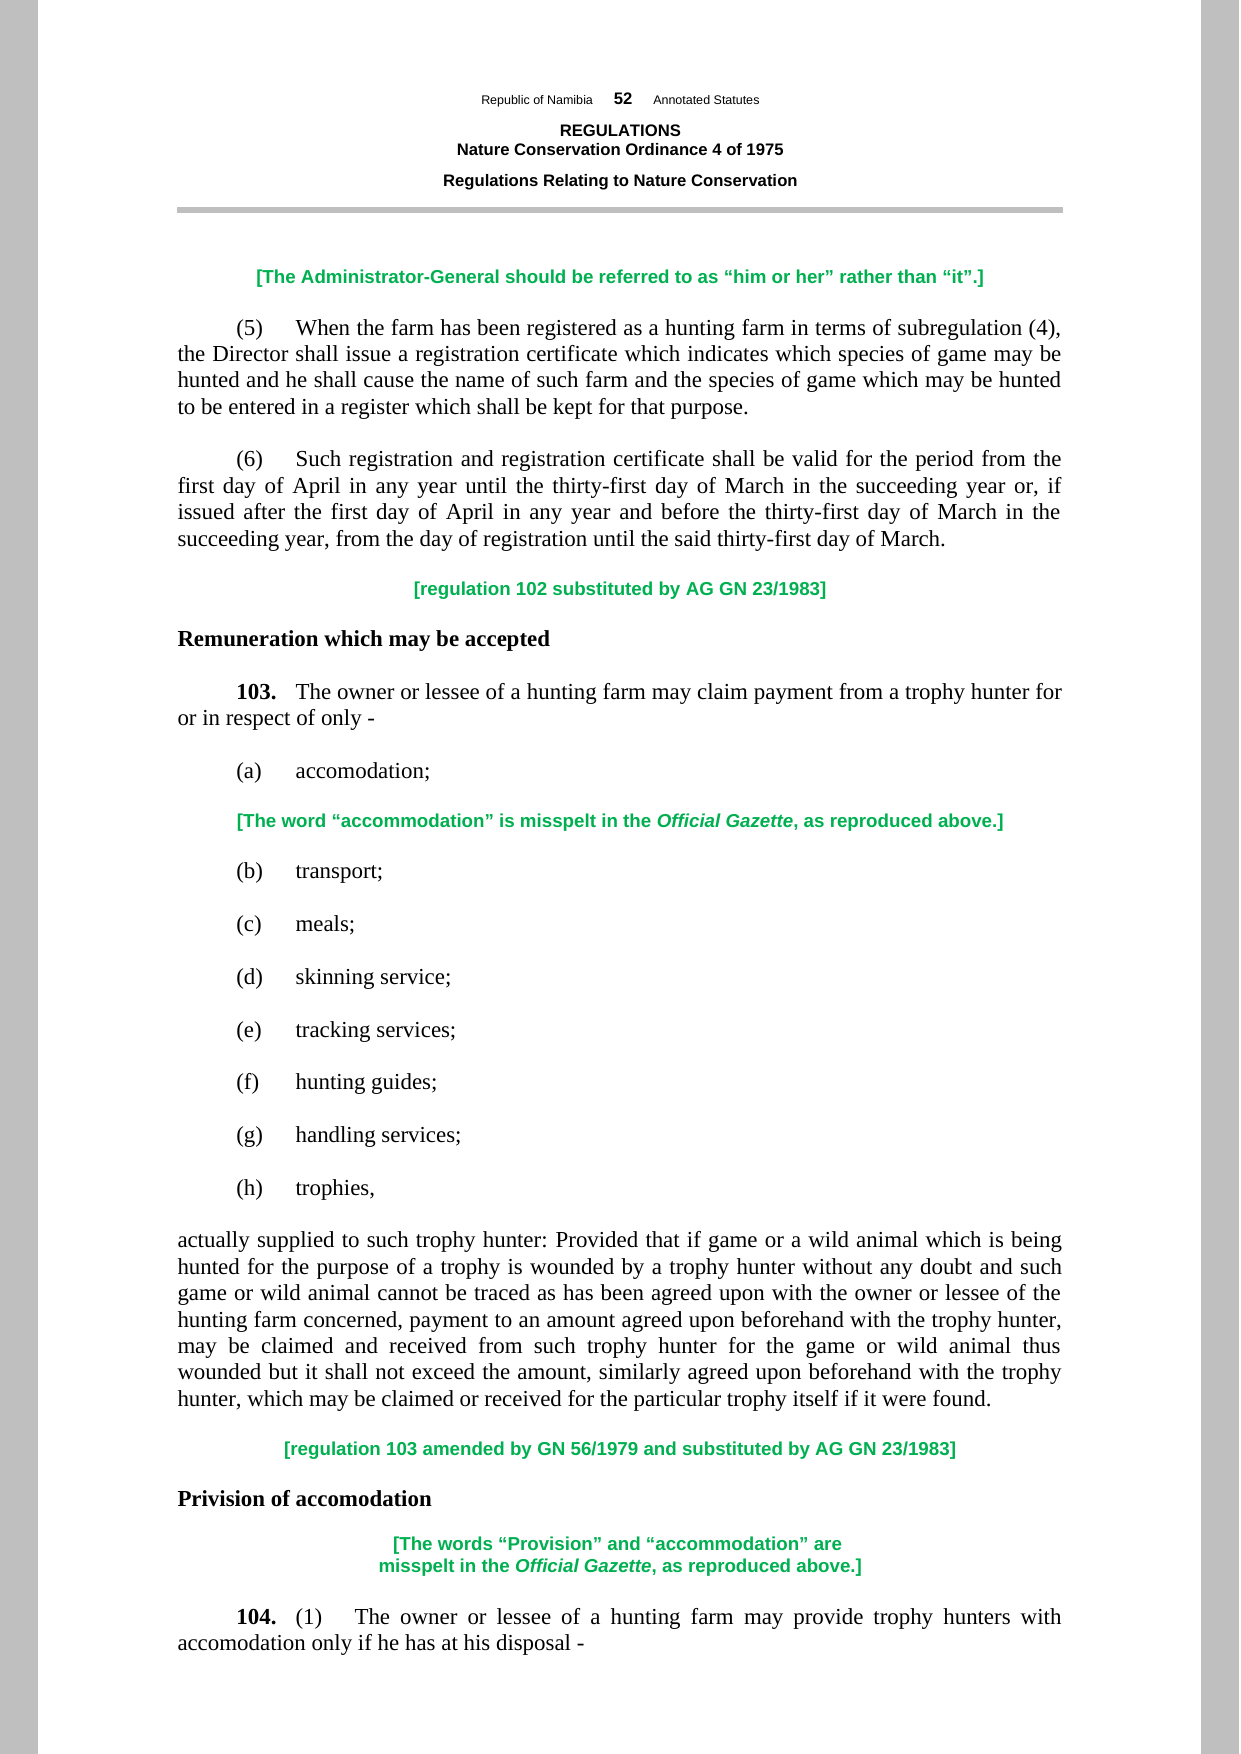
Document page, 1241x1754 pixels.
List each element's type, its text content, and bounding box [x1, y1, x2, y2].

text [regulation 103 amended by GN 56/1979 and substituted by AG GN 23/1983] [177, 1437, 1063, 1459]
text (g) handling services; [236, 1121, 1063, 1147]
text (6) Such registration and registration certificate shall be valid for the period from the first day of April in any year until the thirty-first day of March in the succeeding year or, if issued after the first day of April in any year and before the thirty-first day of March in the succeeding year, from the day of registration until the said thirty-first day of March. [177, 446, 1063, 551]
text [The Administrator-General should be referred to as “him or her” rather than “it”.] [177, 266, 1063, 287]
text [The words “Provision” and “accommodation” are misspelt in the Official Gazette, as reproduced above.] [177, 1533, 1063, 1576]
text (5) When the farm has been registered as a hunting farm in terms of subregulation (4), the Director shall issue a registration certificate which indicates which species of game may be hunted and he shall cause the name of such farm and the species of game which may be hunted to be entered in a register which shall be kept for that purpose. [177, 314, 1063, 419]
text 104. (1) The owner or lessee of a hunting farm may provide trophy hunters with accomodation only if he has at his disposal - [177, 1603, 1063, 1655]
text Remuneration which may be accepted [177, 625, 1063, 652]
text Privision of accomodation [177, 1485, 1063, 1512]
text [The word “accommodation” is misspelt in the Official Gazette, as reproduced above.] [177, 810, 1063, 831]
text [regulation 102 substituted by AG GN 23/1983] [177, 577, 1063, 599]
text (a) accomodation; [236, 757, 1063, 783]
text (e) tracking services; [236, 1016, 1063, 1042]
text (c) meals; [236, 910, 1063, 937]
text actually supplied to such trophy hunter: Provided that if game or a wild animal which is being hunted for the purpose of a trophy is wounded by a trophy hunter without any doubt and such game or wild animal cannot be traced as has been agreed upon with the owner or lessee of the hunting farm concerned, payment to an amount agreed upon beforehand with the trophy hunter, may be claimed and received from such trophy hunter for the game or wild animal thus wounded but it shall not exceed the amount, similarly agreed upon beforehand with the trophy hunter, which may be claimed or received for the particular trophy itself if it were found. [177, 1227, 1063, 1411]
text (h) trophies, [236, 1174, 1063, 1200]
text 103. The owner or lessee of a hunting farm may claim payment from a trophy hunter for or in respect of only - [177, 678, 1063, 731]
text (f) hunting guides; [236, 1068, 1063, 1095]
text (b) transport; [236, 858, 1063, 884]
text (d) skinning service; [236, 963, 1063, 989]
